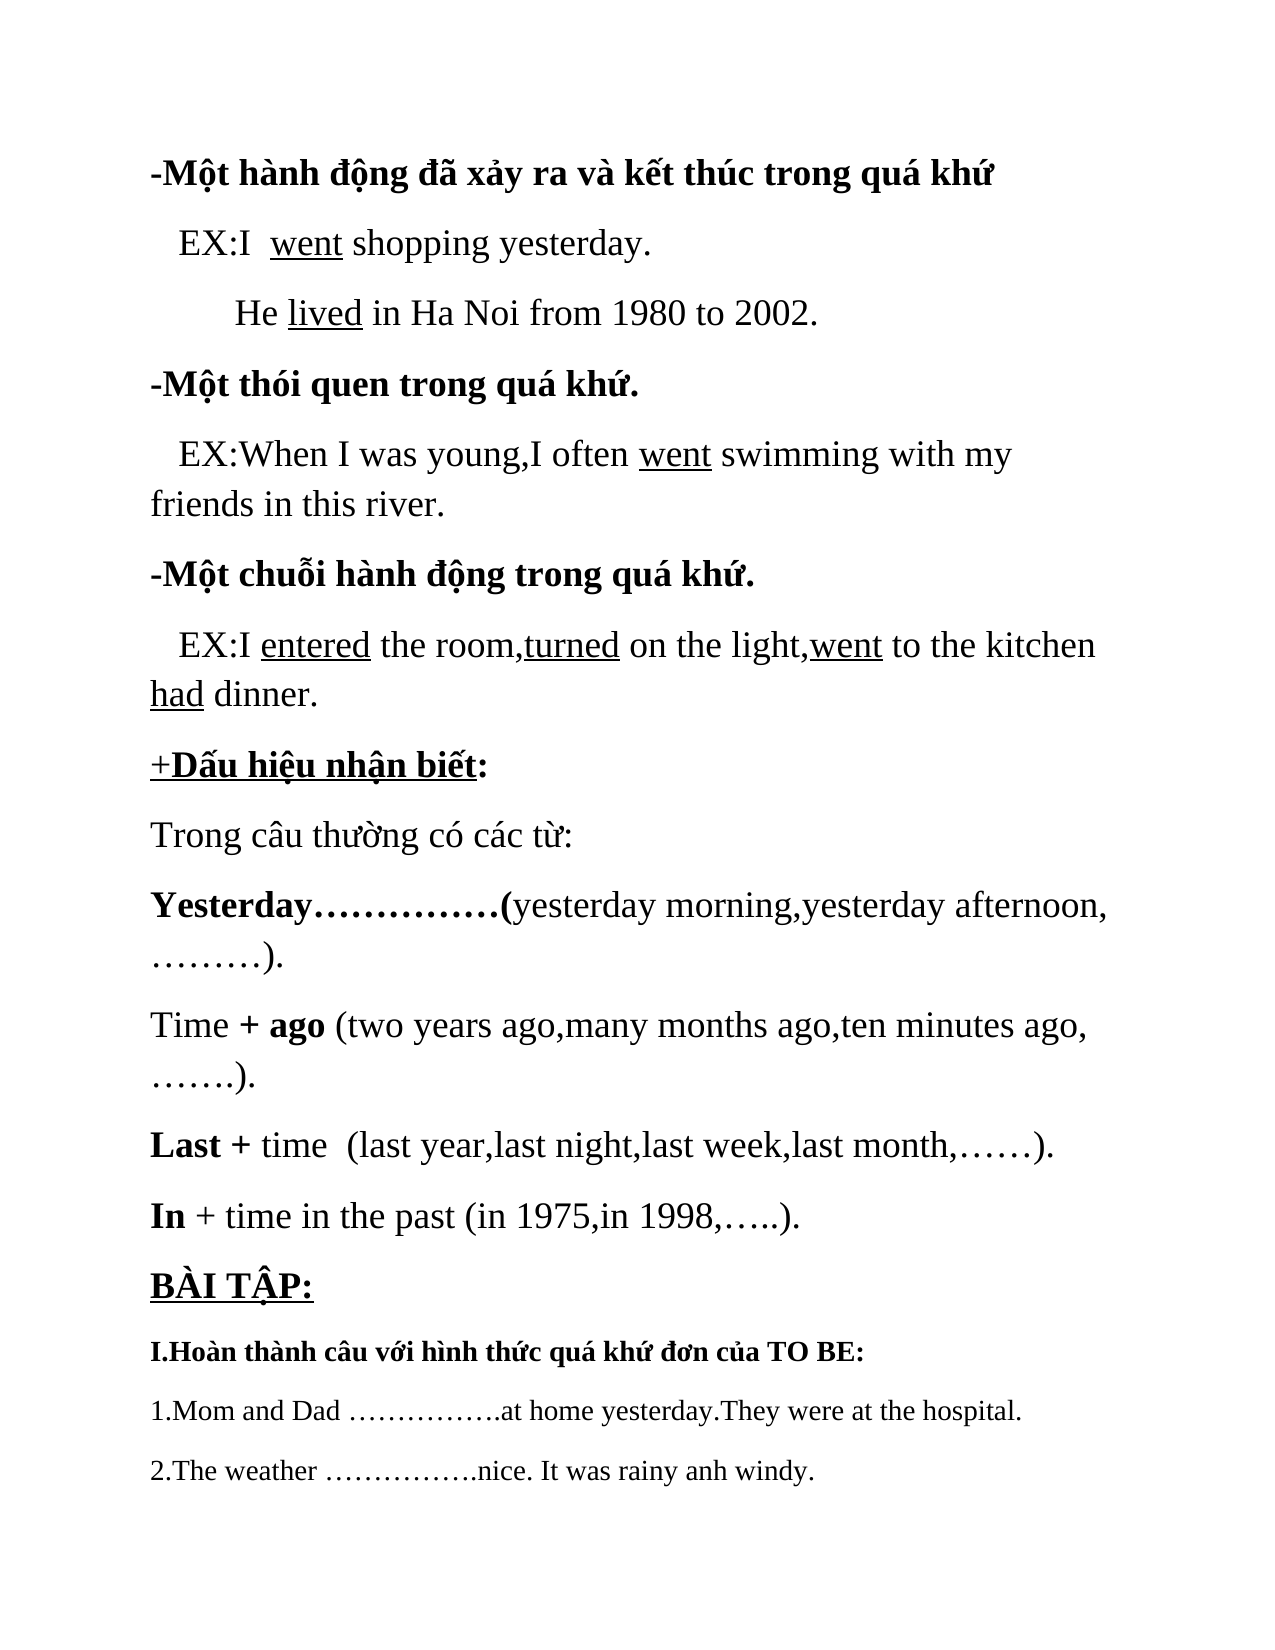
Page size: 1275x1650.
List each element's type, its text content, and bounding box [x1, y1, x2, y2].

text EX:I entered the room,turned on the light,went to the kitchen had dinner. [150, 622, 1125, 715]
text I.Hoàn thành câu với hình thức quá khứ đơn của TO BE: [150, 1334, 1125, 1368]
text Trong câu thường có các từ: [150, 812, 1125, 856]
text EX:I went shopping yesterday. [150, 220, 1125, 263]
text He lived in Ha Noi from 1980 to 2002. [150, 291, 1125, 334]
text 2.The weather …………….nice. It was rainy anh windy. [150, 1453, 1125, 1486]
text Yesterday……………(yesterday morning,yesterday afternoon,………). [150, 883, 1125, 976]
text Time + ago (two years ago,many months ago,ten minutes ago,…….). [150, 1003, 1125, 1096]
text +Dấu hiệu nhận biết: [150, 742, 1125, 785]
text In + time in the past (in 1975,in 1998,…..). [150, 1193, 1125, 1236]
text -Một thói quen trong quá khứ. [150, 361, 1125, 404]
text BÀI TẬP: [150, 1264, 1125, 1307]
text -Một hành động đã xảy ra và kết thúc trong quá khứ [150, 150, 1125, 193]
text EX:When I was young,I often went swimming with my friends in this river. [150, 432, 1125, 524]
text Last + time (last year,last night,last week,last month,……). [150, 1123, 1125, 1166]
text 1.Mom and Dad …………….at home yesterday.They were at the hospital. [150, 1393, 1125, 1427]
text -Một chuỗi hành động trong quá khứ. [150, 552, 1125, 595]
